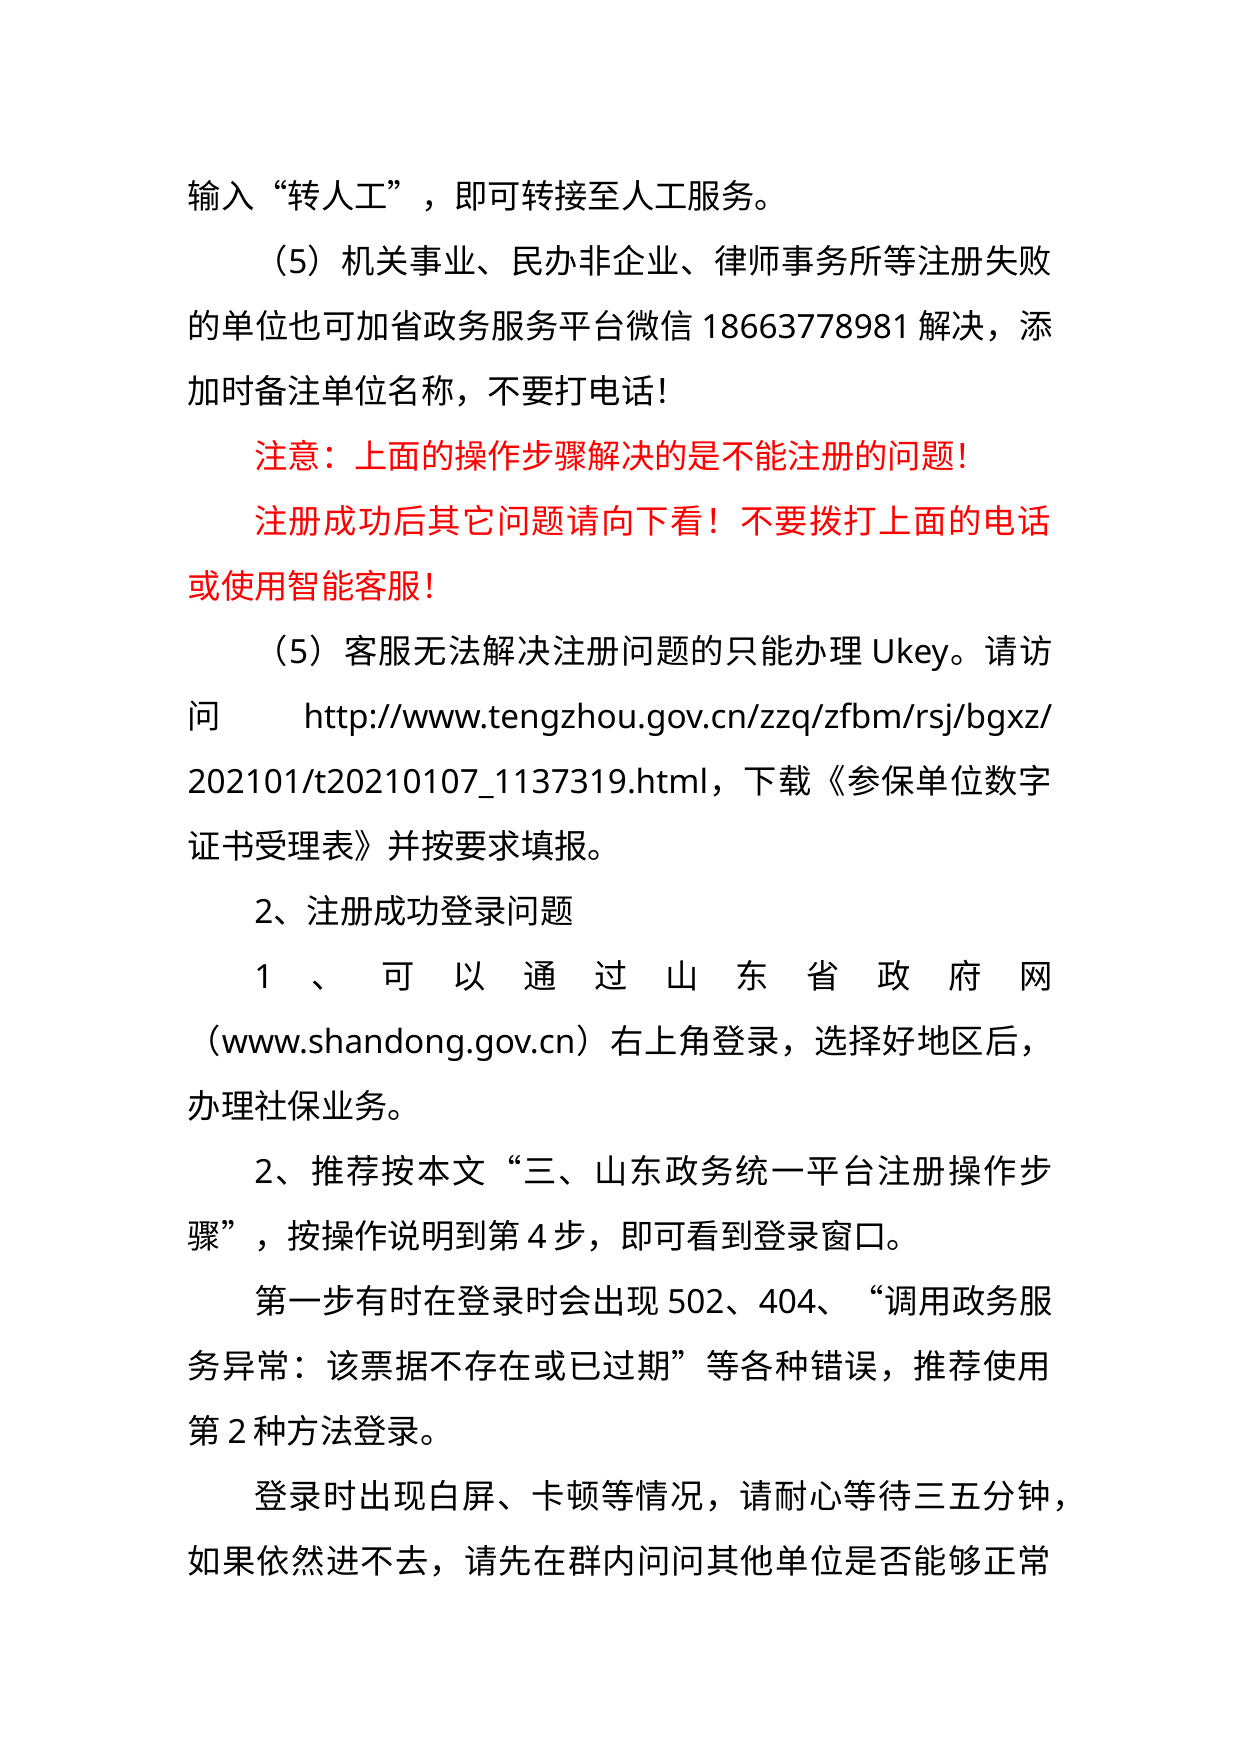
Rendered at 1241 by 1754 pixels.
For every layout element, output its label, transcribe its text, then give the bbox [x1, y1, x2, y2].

text 1、可以通过山东省政府网（www.shandong.gov.cn）右上角登录，选择好地区后，办理社保业务。 [187, 942, 1053, 1137]
text 2、注册成功登录问题 [187, 877, 1053, 942]
text 注意：上面的操作步骤解决的是不能注册的问题！ [187, 422, 1053, 487]
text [187, 1462, 1053, 1592]
text 第一步有时在登录时会出现502、404、“调用政务服务异常：该票据不存在或已过期”等各种错误，推荐使用第2种方法登录。 [187, 1267, 1053, 1462]
text （5）机关事业、民办非企业、律师事务所等注册失败的单位也可加省政务服务平台微信18663778981解决，添加时备注单位名称，不要打电话！ [187, 227, 1053, 422]
text 注册成功后其它问题请向下看！不要拨打上面的电话或使用智能客服！ [187, 487, 1053, 617]
text 2、推荐按本文“三、山东政务统一平台注册操作步骤”，按操作说明到第4步，即可看到登录窗口。 [187, 1137, 1053, 1267]
text （5）客服无法解决注册问题的只能办理Ukey。请访问http://www.tengzhou.gov.cn/zzq/zfbm/rsj/bgxz/202101/t20210107_1137319.html，下载《参保单位数字证书受理表》并按要求填报。 [187, 617, 1053, 877]
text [187, 162, 1053, 227]
